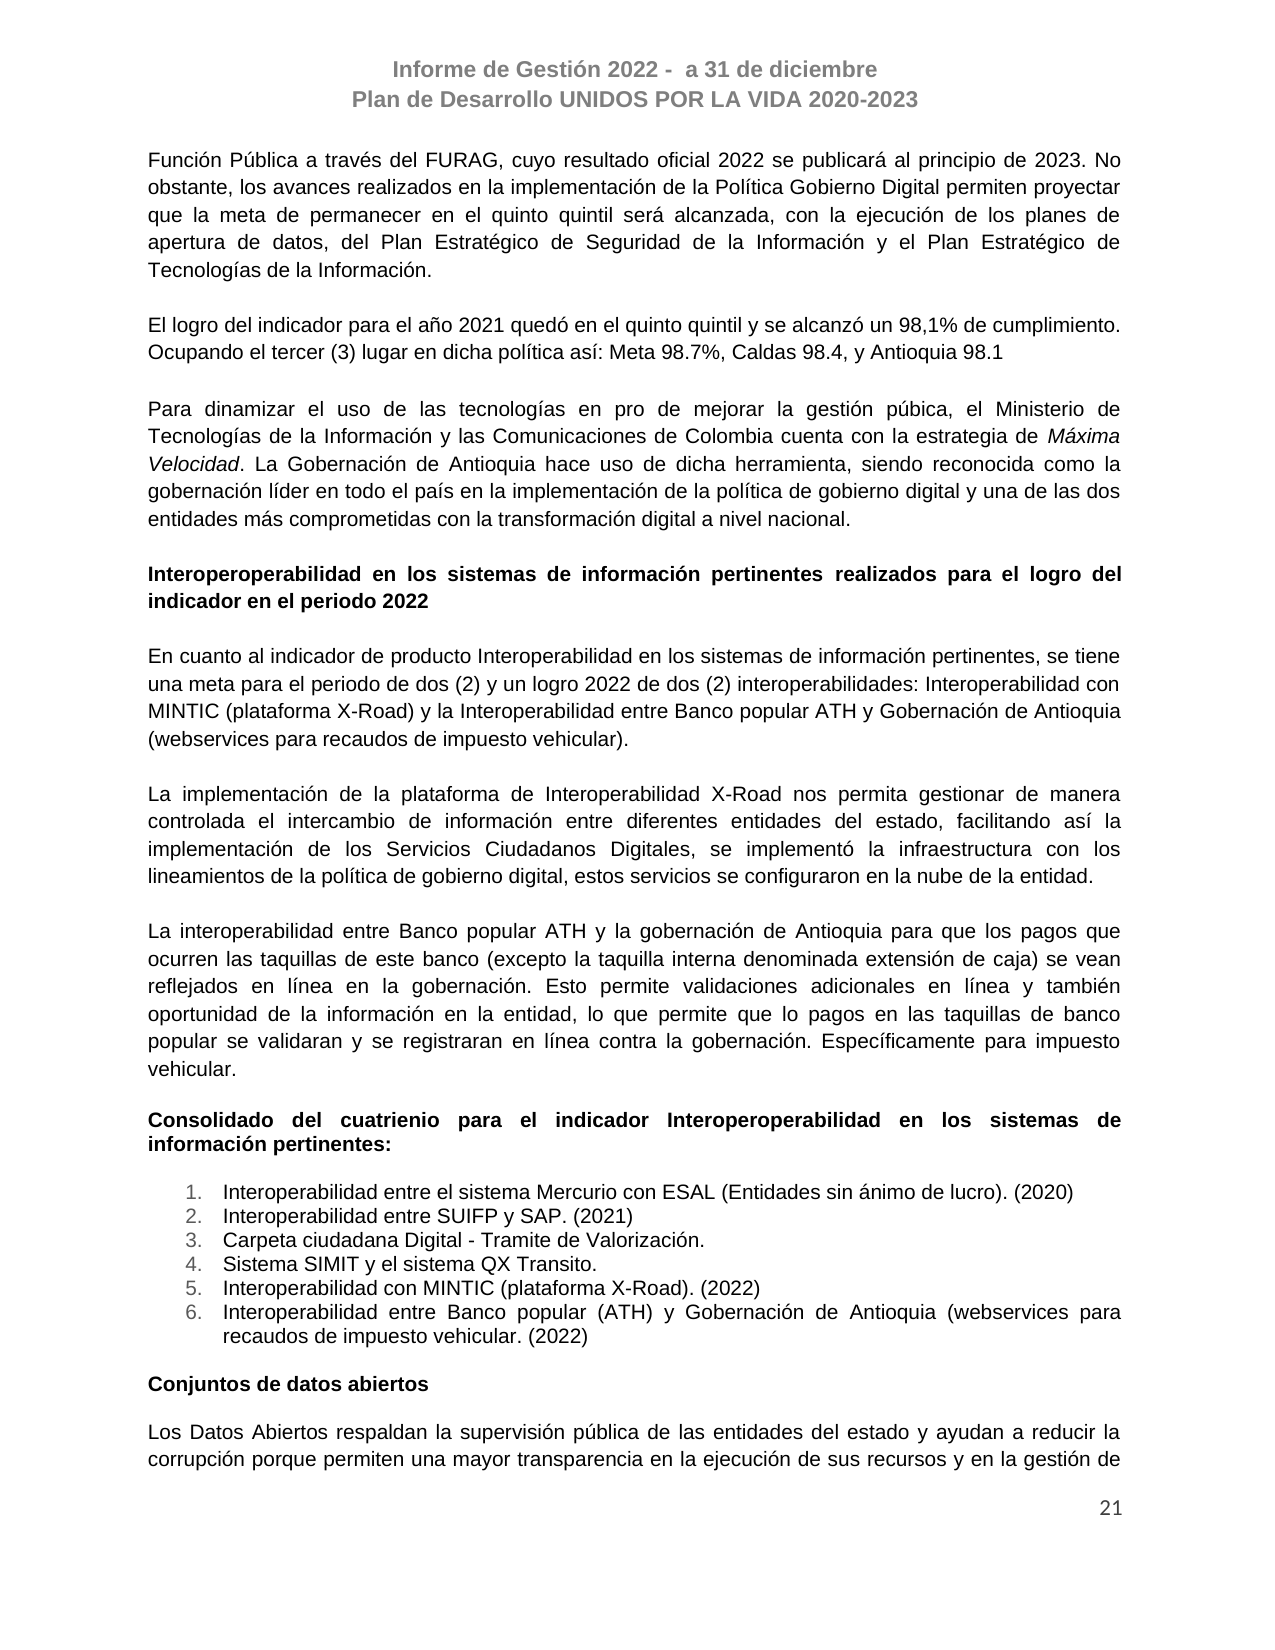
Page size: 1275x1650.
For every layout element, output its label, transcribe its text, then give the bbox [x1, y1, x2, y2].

list Interoperabilidad con MINTIC (plataforma X-Road). (2022) [185, 1276, 1122, 1300]
text El logro del indicador para el año 2021 quedó en el quinto quintil y se alcanzó un 98,1% de cumplimiento. Ocupando el tercer (3) lugar en dicha política así: Meta 98.7%, Caldas 98.4, y Antioquia 98.1 [148, 313, 1122, 364]
list Interoperabilidad entre Banco popular (ATH) y Gobernación de Antioquia (webservices para recaudos de impuesto vehicular. (2022) [185, 1300, 1122, 1348]
text Consolidado del cuatrienio para el indicador Interoperoperabilidad en los sistemas de información pertinentes: [148, 1108, 1122, 1156]
text En cuanto al indicador de producto Interoperabilidad en los sistemas de información pertinentes, se tiene una meta para el periodo de dos (2) y un logro 2022 de dos (2) interoperabilidades: Interoperabilidad con MINTIC (plataforma X-Road) y la Interoperabilidad entre Banco popular ATH y Gobernación de Antioquia (webservices para recaudos de impuesto vehicular). [148, 644, 1122, 751]
list Interoperabilidad entre SUIFP y SAP. (2021) [185, 1204, 1122, 1228]
text Para dinamizar el uso de las tecnologías en pro de mejorar la gestión púbica, el Ministerio de Tecnologías de la Información y las Comunicaciones de Colombia cuenta con la estrategia de Máxima Velocidad. La Gobernación de Antioquia hace uso de dicha herramienta, siendo reconocida como la gobernación líder en todo el país en la implementación de la política de gobierno digital y una de las dos entidades más comprometidas con la transformación digital a nivel nacional. [148, 397, 1122, 531]
text La interoperabilidad entre Banco popular ATH y la gobernación de Antioquia para que los pagos que ocurren las taquillas de este banco (excepto la taquilla interna denominada extensión de caja) se vean reflejados en línea en la gobernación. Esto permite validaciones adicionales en línea y también oportunidad de la información en la entidad, lo que permite que lo pagos en las taquillas de banco popular se validaran y se registraran en línea contra la gobernación. Específicamente para impuesto vehicular. [148, 919, 1122, 1081]
list Sistema SIMIT y el sistema QX Transito. [185, 1252, 1122, 1276]
list Interoperabilidad entre el sistema Mercurio con ESAL (Entidades sin ánimo de lucro). (2020) [185, 1180, 1122, 1204]
text Interoperoperabilidad en los sistemas de información pertinentes realizados para el logro del indicador en el periodo 2022 [148, 562, 1122, 613]
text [148, 148, 1122, 282]
text La implementación de la plataforma de Interoperabilidad X-Road nos permita gestionar de manera controlada el intercambio de información entre diferentes entidades del estado, facilitando así la implementación de los Servicios Ciudadanos Digitales, se implementó la infraestructura con los lineamientos de la política de gobierno digital, estos servicios se configuraron en la nube de la entidad. [148, 782, 1122, 888]
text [148, 1420, 1122, 1471]
list Carpeta ciudadana Digital - Tramite de Valorización. [185, 1228, 1122, 1252]
text Conjuntos de datos abiertos [148, 1372, 1122, 1396]
